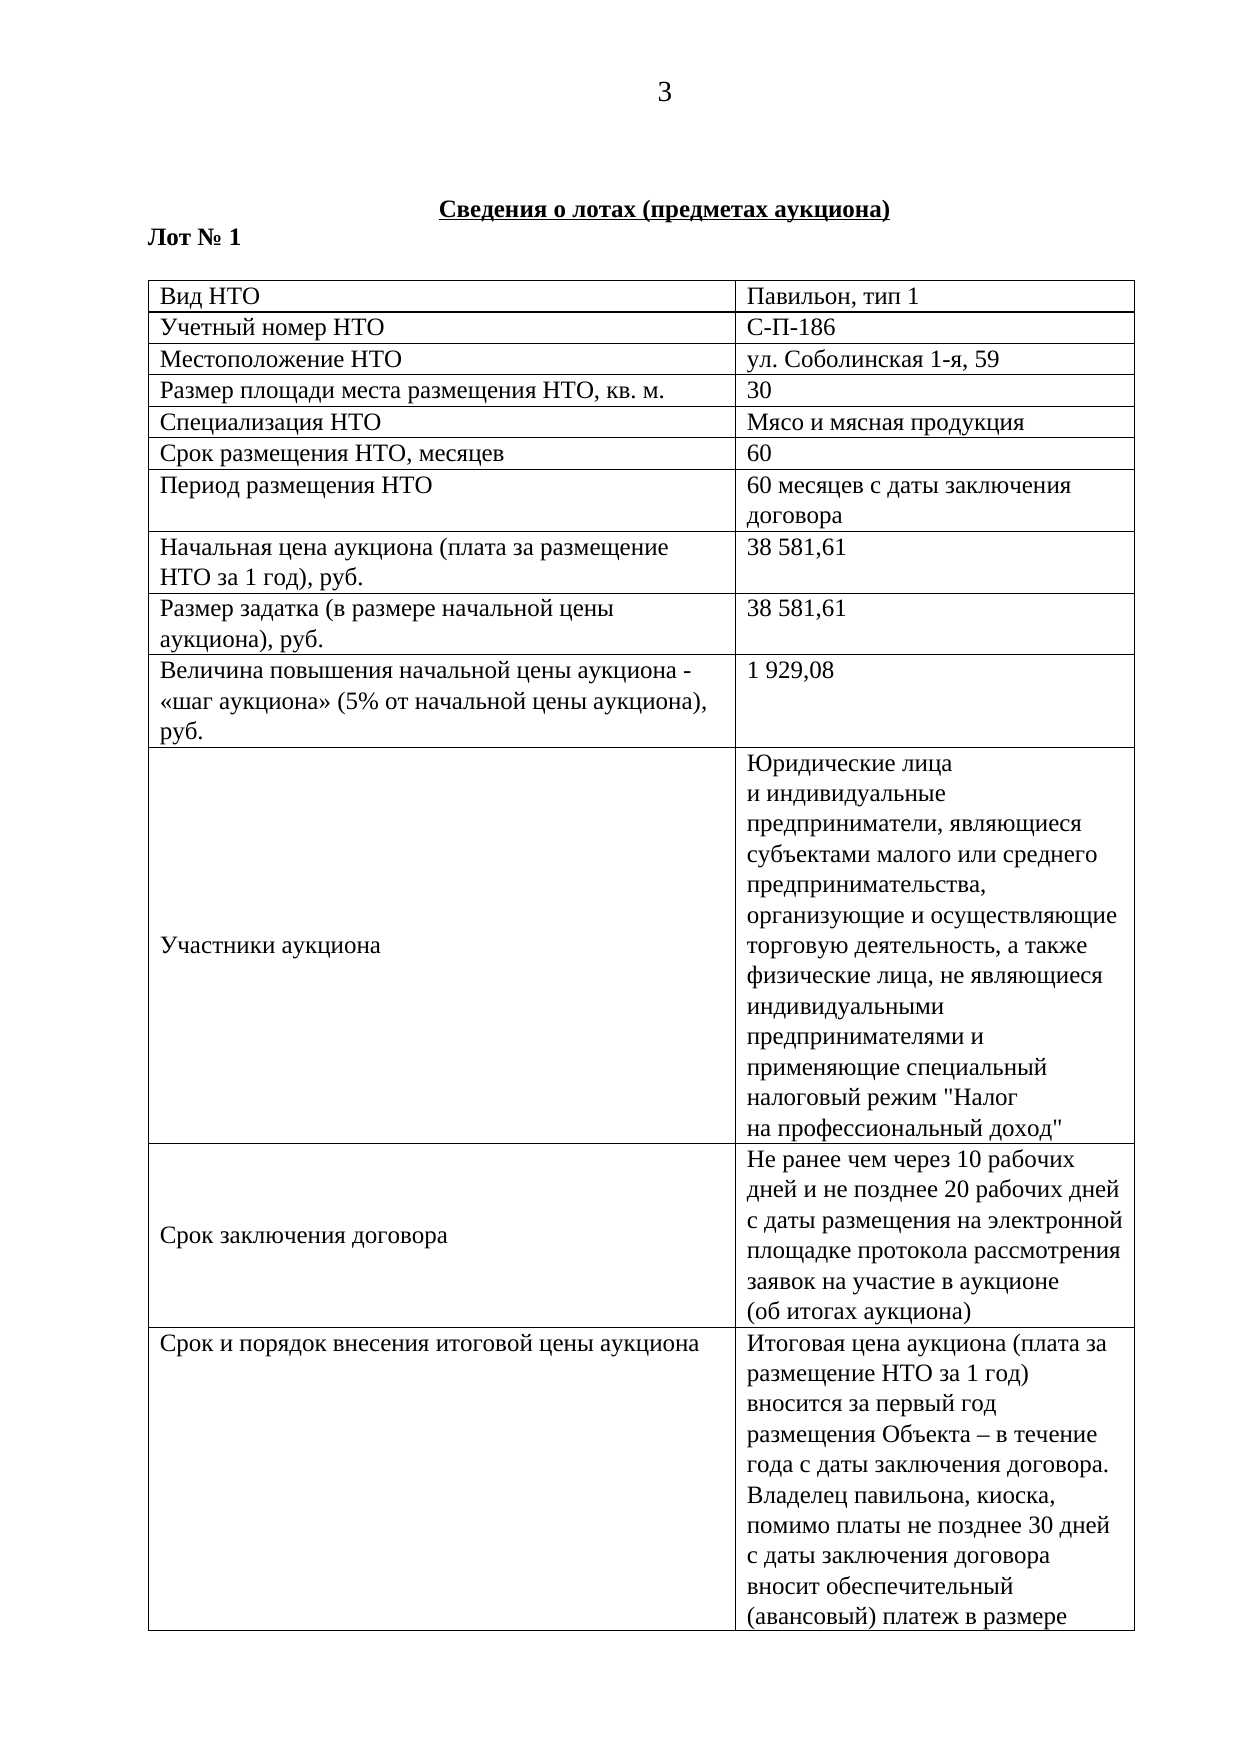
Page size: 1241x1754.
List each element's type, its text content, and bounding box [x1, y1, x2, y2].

table_cell Срок заключения договора [149, 1144, 735, 1327]
table_cell 38 581,61 [736, 594, 1134, 654]
table_cell ул. Соболинская 1-я, 59 [736, 344, 1134, 374]
table_cell Учетный номер НТО [149, 313, 735, 343]
table_cell 60 [736, 438, 1134, 469]
table_cell 1 929,08 [736, 655, 1134, 747]
table_cell Специализация НТО [149, 407, 735, 437]
table_cell Период размещения НТО [149, 470, 735, 531]
table_cell Размер задатка (в размере начальной цены аукциона), руб. [149, 594, 735, 654]
table_cell Юридические лица и индивидуальные предприниматели, являющиеся субъектами малого или среднего предпринимательства, организующие и осуществляющие торговую деятельность, а также физические лица, не являющиеся индивидуальными предпринимателями и применяющие специальный налоговый режим "Налог на профессиональный доход" [736, 748, 1134, 1143]
table_cell Не ранее чем через 10 рабочих дней и не позднее 20 рабочих дней с даты размещения на электронной площадке протокола рассмотрения заявок на участие в аукционе (об итогах аукциона) [736, 1144, 1134, 1327]
table_cell 38 581,61 [736, 532, 1134, 592]
text Лот № 1 [148, 222, 1181, 251]
table_cell Размер площади места размещения НТО, кв. м. [149, 375, 735, 406]
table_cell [149, 1328, 735, 1630]
table_header Вид НТО [149, 281, 735, 311]
table_cell Участники аукциона [149, 748, 735, 1143]
table_cell Мясо и мясная продукция [736, 407, 1134, 437]
table_cell С-П-186 [736, 313, 1134, 343]
table_cell 60 месяцев с даты заключения договора [736, 470, 1134, 531]
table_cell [736, 1328, 1134, 1630]
table_cell Срок размещения НТО, месяцев [149, 438, 735, 469]
table_cell Местоположение НТО [149, 344, 735, 374]
table_header Павильон, тип 1 [736, 281, 1134, 311]
text Сведения о лотах (предметах аукциона) [148, 194, 1181, 222]
table_cell 30 [736, 375, 1134, 406]
table_cell Начальная цена аукциона (плата за размещение НТО за 1 год), руб. [149, 532, 735, 592]
table_cell Величина повышения начальной цены аукциона - «шаг аукциона» (5% от начальной цены аукциона), руб. [149, 655, 735, 747]
